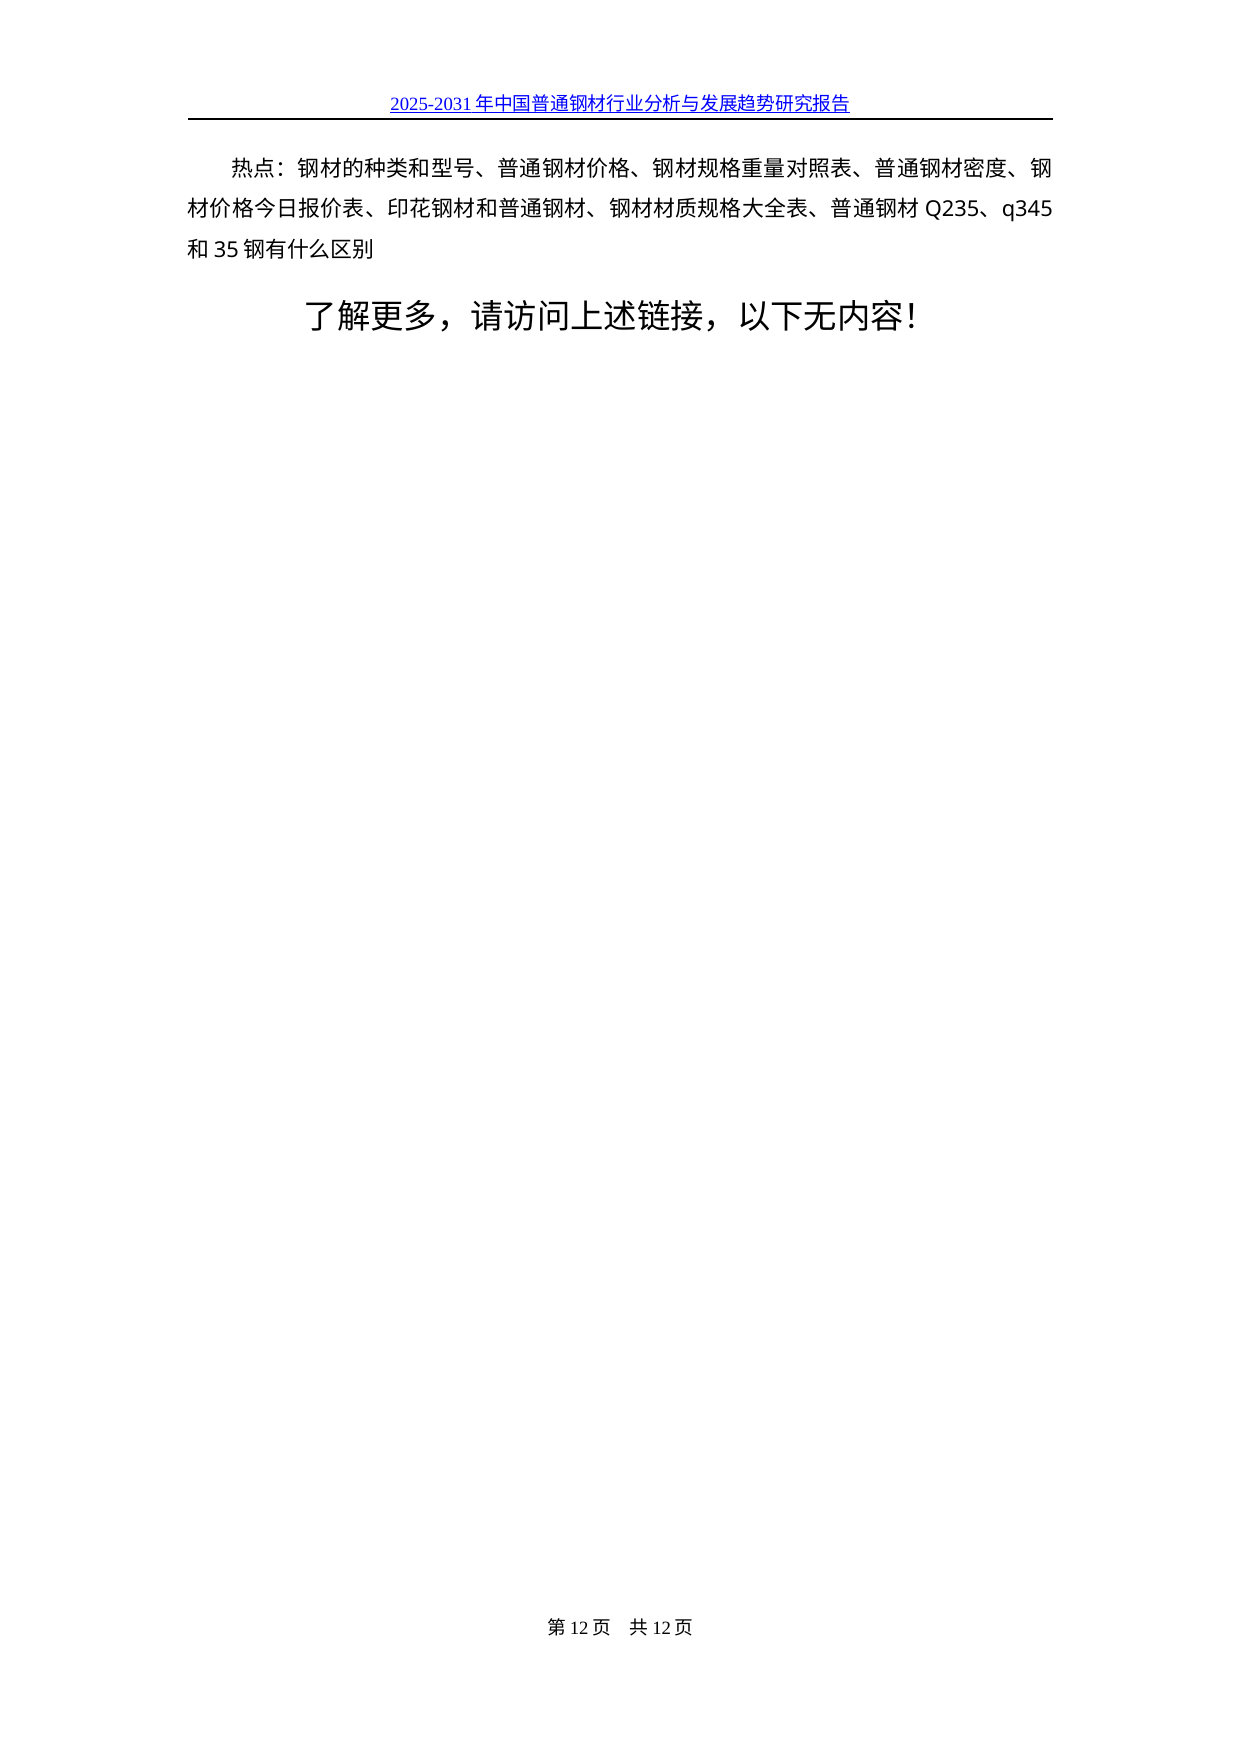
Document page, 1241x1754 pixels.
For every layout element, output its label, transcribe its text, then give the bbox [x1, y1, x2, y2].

title 了解更多，请访问上述链接，以下无内容！ [187, 282, 1053, 347]
text 热点：钢材的种类和型号、普通钢材价格、钢材规格重量对照表、普通钢材密度、钢材价格今日报价表、印花钢材和普通钢材、钢材材质规格大全表、普通钢材Q235、q345和35钢有什么区别 [187, 150, 1053, 264]
